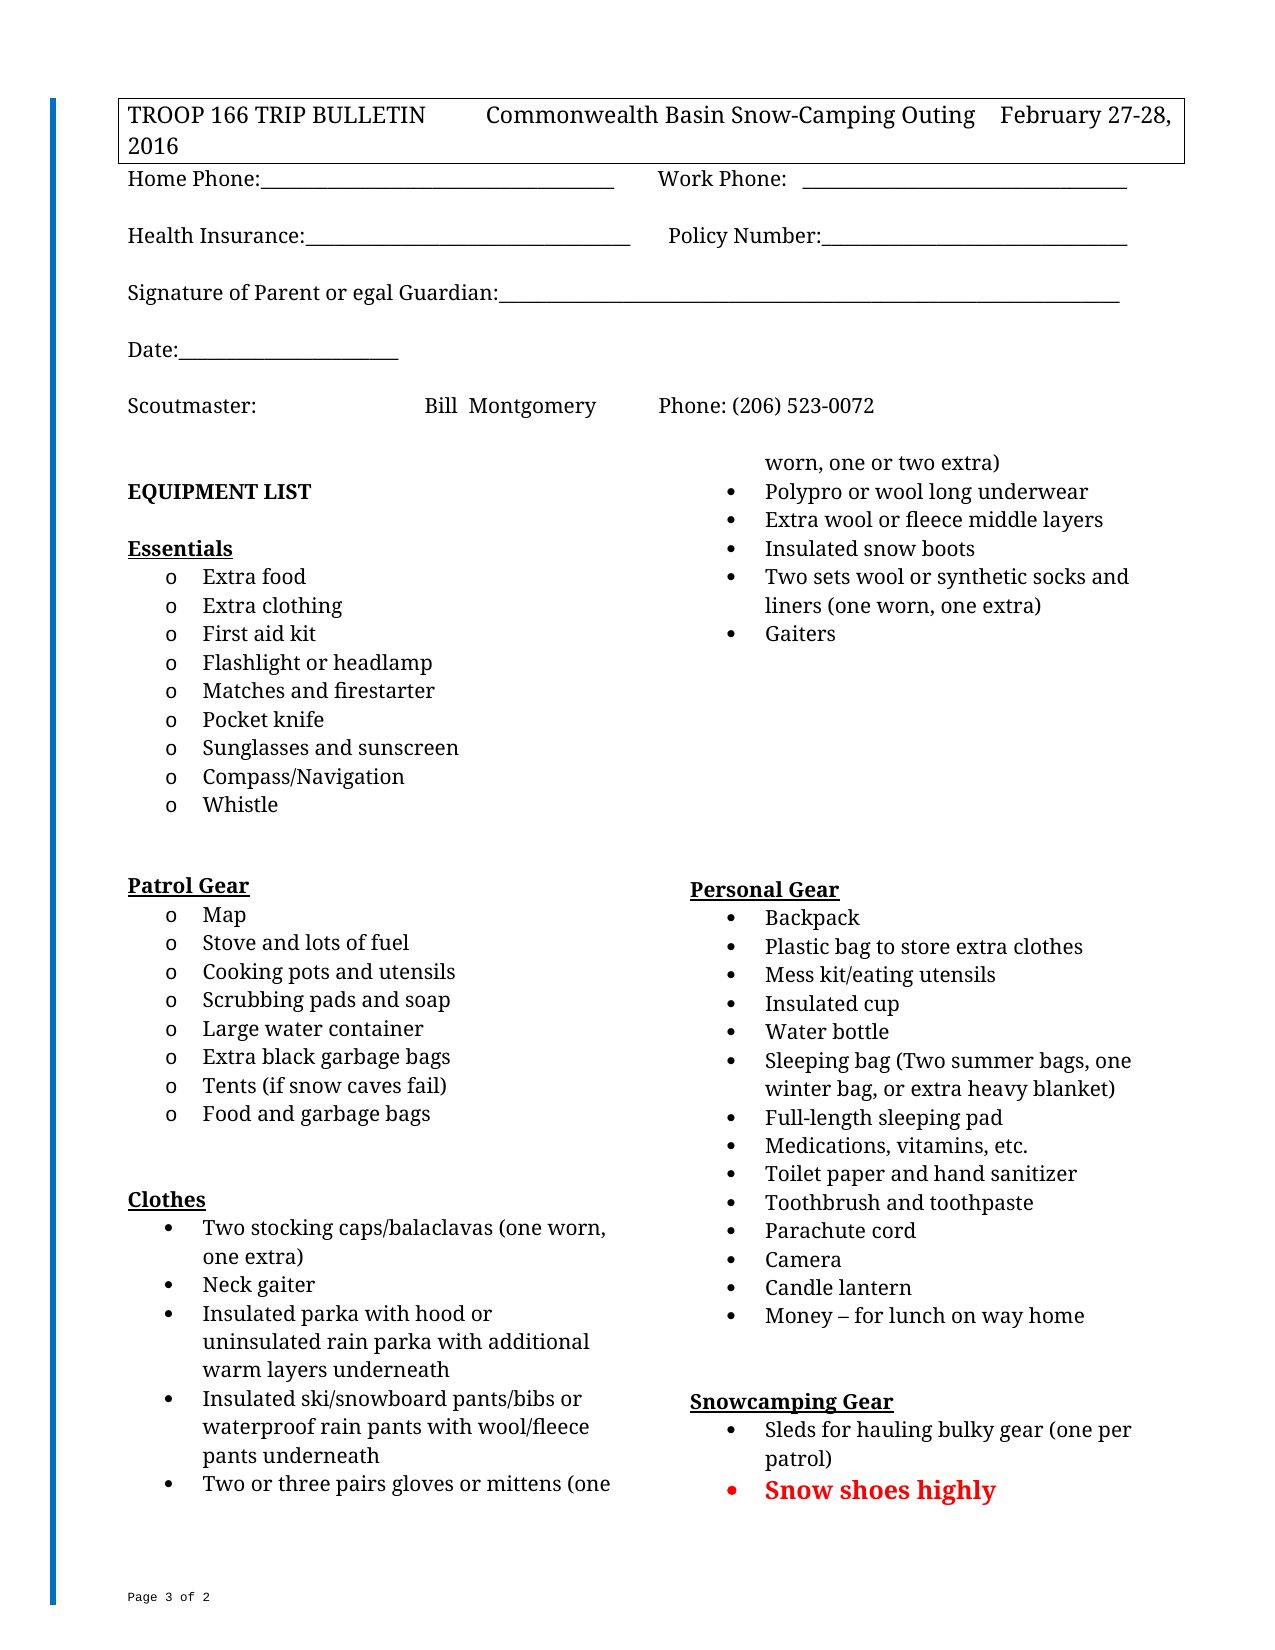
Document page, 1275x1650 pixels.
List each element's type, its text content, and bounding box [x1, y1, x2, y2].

list Insulated cup [727, 989, 1177, 1017]
list Flashlight or headlamp [165, 648, 615, 676]
list Toothbrush and toothpaste [727, 1188, 1177, 1216]
list Two sets wool or synthetic socks and liners (one worn, one extra) [727, 562, 1177, 619]
list Extra wool or fleece middle layers [727, 505, 1177, 534]
list Compass/Navigation [165, 762, 615, 791]
list Two or three pairs gloves or mittens (one worn, one or two extra) [165, 1469, 615, 1498]
list Extra clothing [165, 591, 615, 619]
text Date:_______________________ [127, 335, 1177, 363]
list First aid kit [165, 619, 615, 648]
list Sleeping bag (Two summer bags, one winter bag, or extra heavy blanket) [727, 1046, 1177, 1103]
list Stove and lots of fuel [165, 928, 615, 957]
list Sleds for hauling bulky gear (one per patrol) [727, 1415, 1177, 1472]
list Tents (if snow caves fail) [165, 1071, 615, 1099]
list Medications, vitamins, etc. [727, 1131, 1177, 1159]
text Essentials [127, 534, 615, 562]
list Insulated ski/snowboard pants/bibs or waterproof rain pants with wool/fleece pants underneath [165, 1384, 615, 1469]
list Extra food [165, 562, 615, 591]
list Two stocking caps/balaclavas (one worn, one extra) [165, 1213, 615, 1270]
list Parachute cord [727, 1216, 1177, 1245]
list Candle lantern [727, 1273, 1177, 1302]
text Health Insurance: __________________________________ Policy Number:________________________________ [127, 221, 1177, 249]
list Money – for lunch on way home [727, 1302, 1177, 1330]
list Two or three pairs gloves or mittens (one worn, one or two extra) [727, 448, 1177, 477]
text Snowcamping Gear [690, 1387, 1177, 1415]
text Scoutmaster: Bill Montgomery Phone: (206) 523-0072 [127, 392, 1102, 420]
text Personal Gear [690, 875, 1177, 903]
text Patrol Gear [127, 871, 615, 900]
list Neck gaiter [165, 1270, 615, 1299]
list Polypro or wool long underwear [727, 477, 1177, 505]
list Pocket knife [165, 705, 615, 733]
list Camera [727, 1245, 1177, 1273]
list Scrubbing pads and soap [165, 985, 615, 1014]
list Extra black garbage bags [165, 1042, 615, 1071]
list Gaiters [727, 619, 1177, 648]
list Matches and firestarter [165, 676, 615, 705]
text Home Phone: _____________________________________ Work Phone: __________________________________ [127, 164, 1177, 193]
list Whistle [165, 791, 615, 819]
list Plastic bag to store extra clothes [727, 932, 1177, 960]
list Toilet paper and hand sanitizer [727, 1159, 1177, 1188]
list Cooking pots and utensils [165, 957, 615, 985]
list Sunglasses and sunscreen [165, 733, 615, 762]
text EQUIPMENT LIST [127, 477, 615, 505]
list Large water container [165, 1014, 615, 1042]
list Snow shoes highly recommended [727, 1472, 1177, 1506]
list Insulated snow boots [727, 534, 1177, 562]
list Mess kit/eating utensils [727, 960, 1177, 989]
list Full-length sleeping pad [727, 1103, 1177, 1131]
text Signature of Parent or egal Guardian: _________________________________________________________________ [127, 278, 1177, 306]
list Map [165, 900, 615, 928]
list Water bottle [727, 1017, 1177, 1046]
list Backpack [727, 903, 1177, 932]
list Food and garbage bags [165, 1099, 615, 1128]
list Insulated parka with hood or uninsulated rain parka with additional warm layers underneath [165, 1299, 615, 1384]
text Clothes [127, 1185, 615, 1213]
